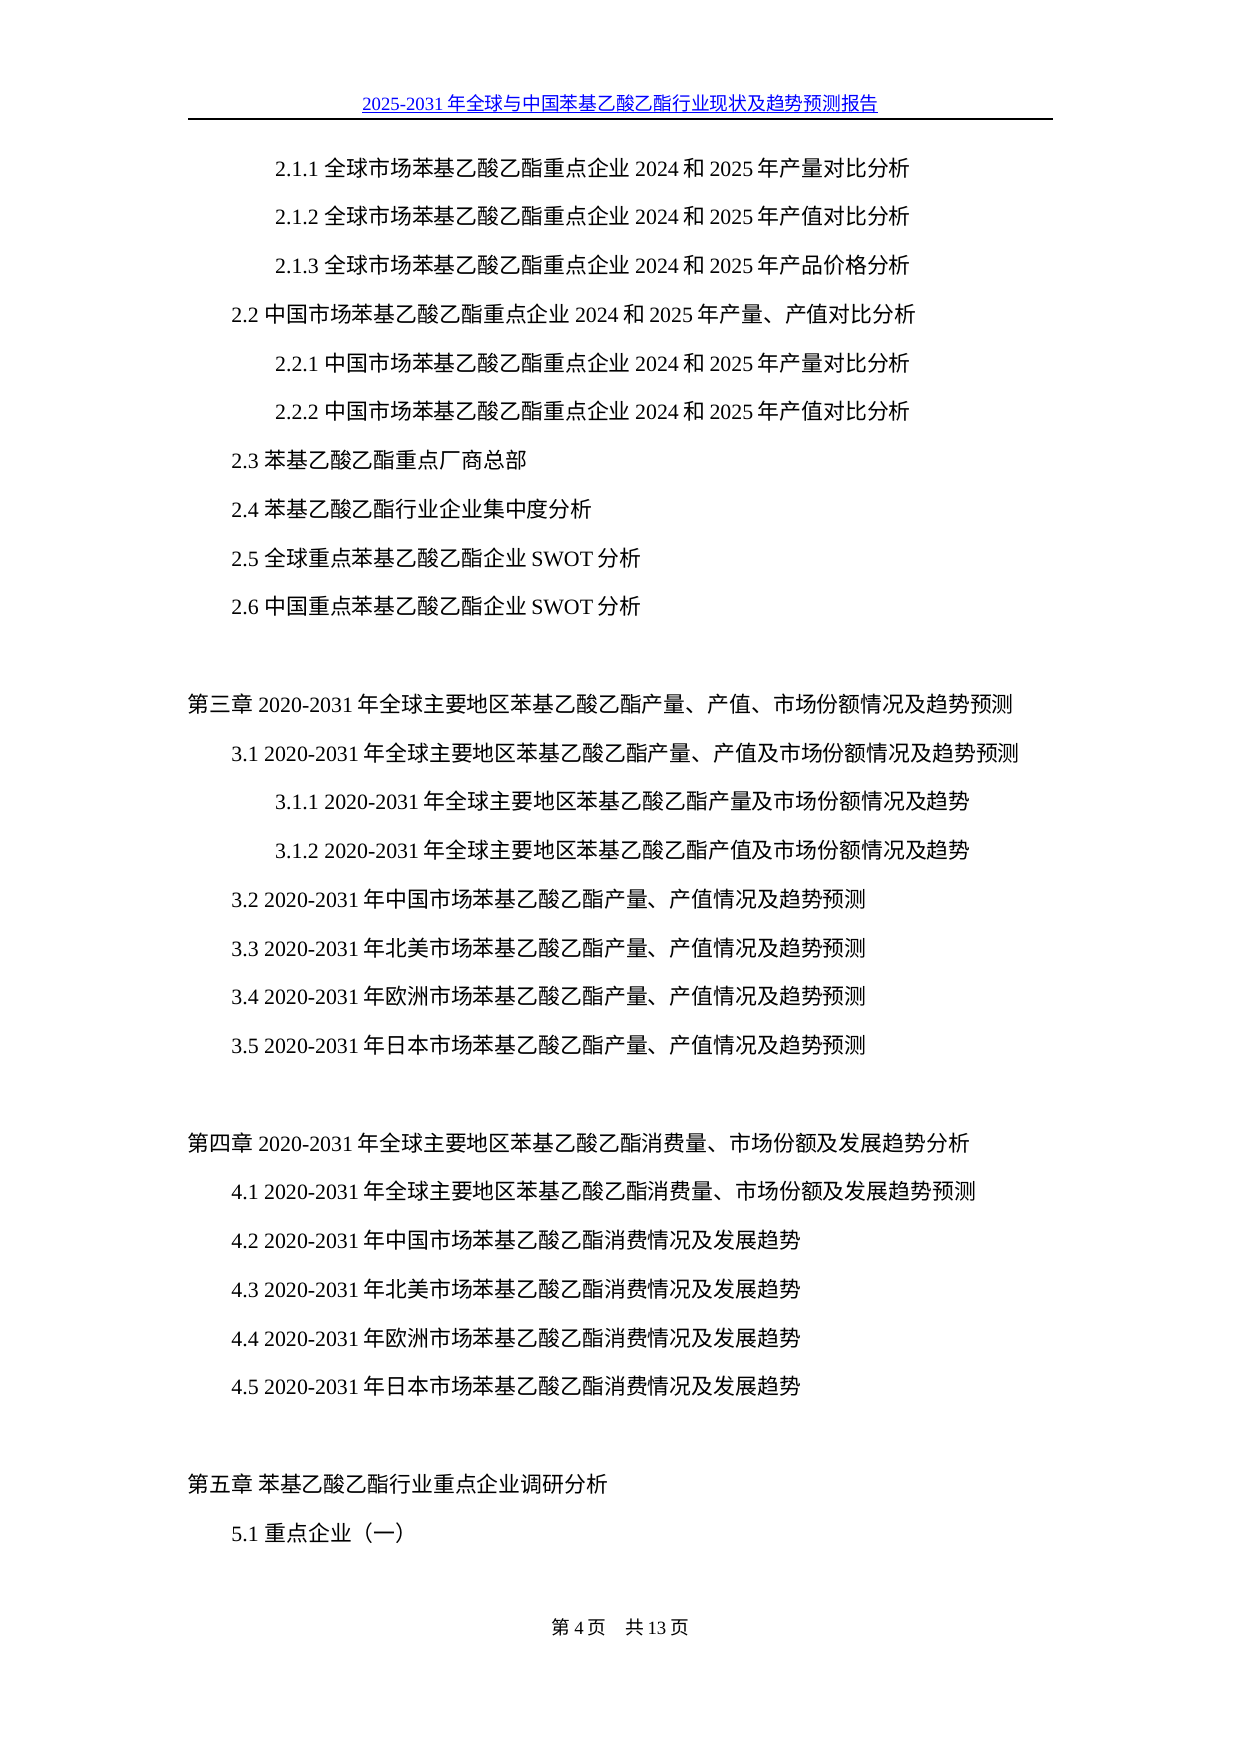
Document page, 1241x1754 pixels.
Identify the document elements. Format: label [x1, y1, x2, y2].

text [187, 150, 1053, 1548]
